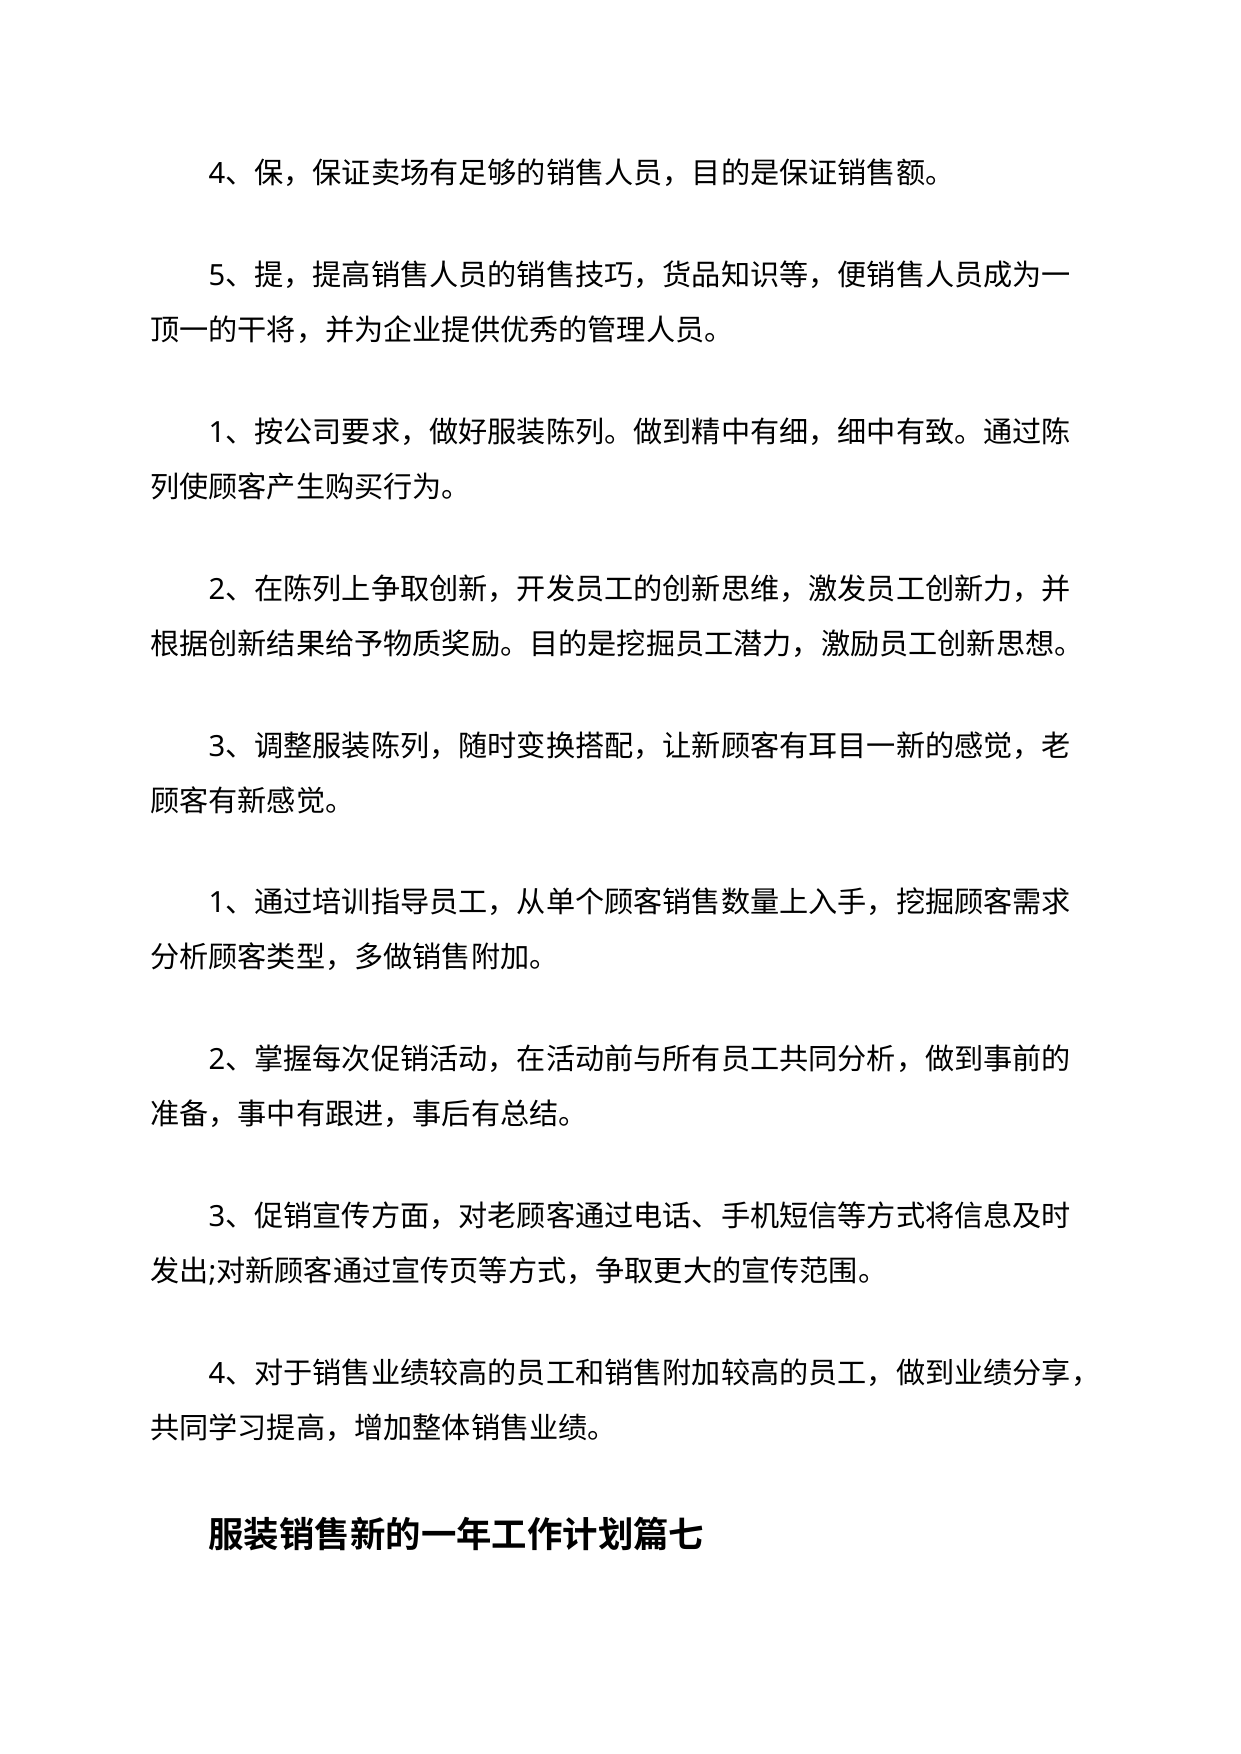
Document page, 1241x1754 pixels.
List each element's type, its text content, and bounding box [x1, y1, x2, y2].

text 2、在陈列上争取创新，开发员工的创新思维，激发员工创新力，并根据创新结果给予物质奖励。目的是挖掘员工潜力，激励员工创新思想。 [150, 566, 1090, 663]
text 5、提，提高销售人员的销售技巧，货品知识等，便销售人员成为一顶一的干将，并为企业提供优秀的管理人员。 [150, 252, 1090, 349]
text 3、促销宣传方面，对老顾客通过电话、手机短信等方式将信息及时发出;对新顾客通过宣传页等方式，争取更大的宣传范围。 [150, 1193, 1090, 1290]
text 1、按公司要求，做好服装陈列。做到精中有细，细中有致。通过陈列使顾客产生购买行为。 [150, 409, 1090, 506]
text 2、掌握每次促销活动，在活动前与所有员工共同分析，做到事前的准备，事中有跟进，事后有总结。 [150, 1036, 1090, 1133]
text 4、保，保证卖场有足够的销售人员，目的是保证销售额。 [150, 150, 1090, 192]
text 3、调整服装陈列，随时变换搭配，让新顾客有耳目一新的感觉，老顾客有新感觉。 [150, 722, 1090, 819]
text 服装销售新的一年工作计划篇七 [150, 1506, 1090, 1558]
text 1、通过培训指导员工，从单个顾客销售数量上入手，挖掘顾客需求分析顾客类型，多做销售附加。 [150, 879, 1090, 976]
text 4、对于销售业绩较高的员工和销售附加较高的员工，做到业绩分享，共同学习提高，增加整体销售业绩。 [150, 1349, 1090, 1447]
